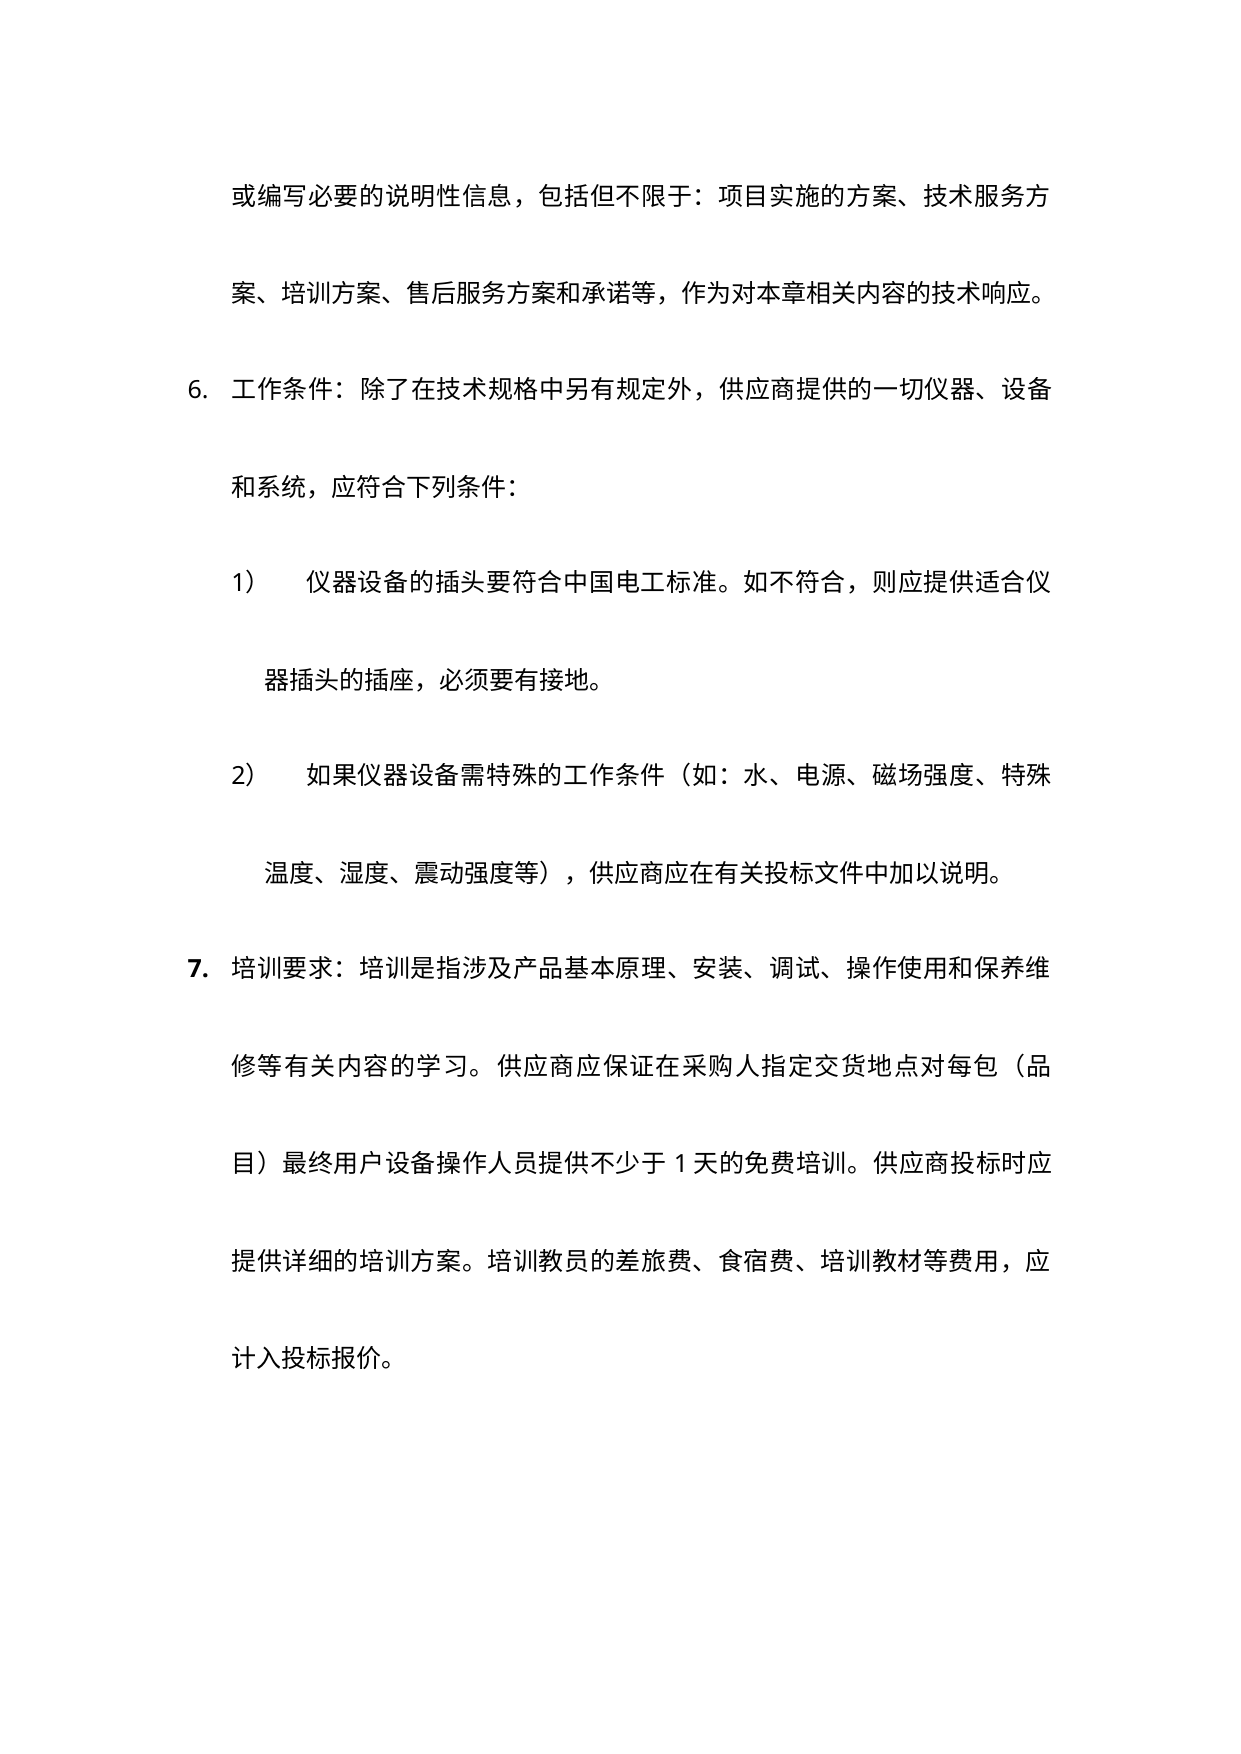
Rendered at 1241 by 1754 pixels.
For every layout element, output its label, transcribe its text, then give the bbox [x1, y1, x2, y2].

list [187, 162, 1053, 324]
list 培训要求：培训是指涉及产品基本原理、安装、调试、操作使用和保养维修等有关内容的学习。供应商应保证在采购人指定交货地点对每包（品目）最终用户设备操作人员提供不少于1天的免费培训。供应商投标时应提供详细的培训方案。培训教员的差旅费、食宿费、培训教材等费用，应计入投标报价。 [187, 934, 1053, 1389]
list 仪器设备的插头要符合中国电工标准。如不符合，则应提供适合仪器插头的插座，必须要有接地。 [231, 548, 1053, 711]
list 工作条件：除了在技术规格中另有规定外，供应商提供的一切仪器、设备和系统，应符合下列条件： [187, 355, 1053, 518]
list 如果仪器设备需特殊的工作条件（如：水、电源、磁场强度、特殊温度、湿度、震动强度等），供应商应在有关投标文件中加以说明。 [231, 741, 1053, 904]
